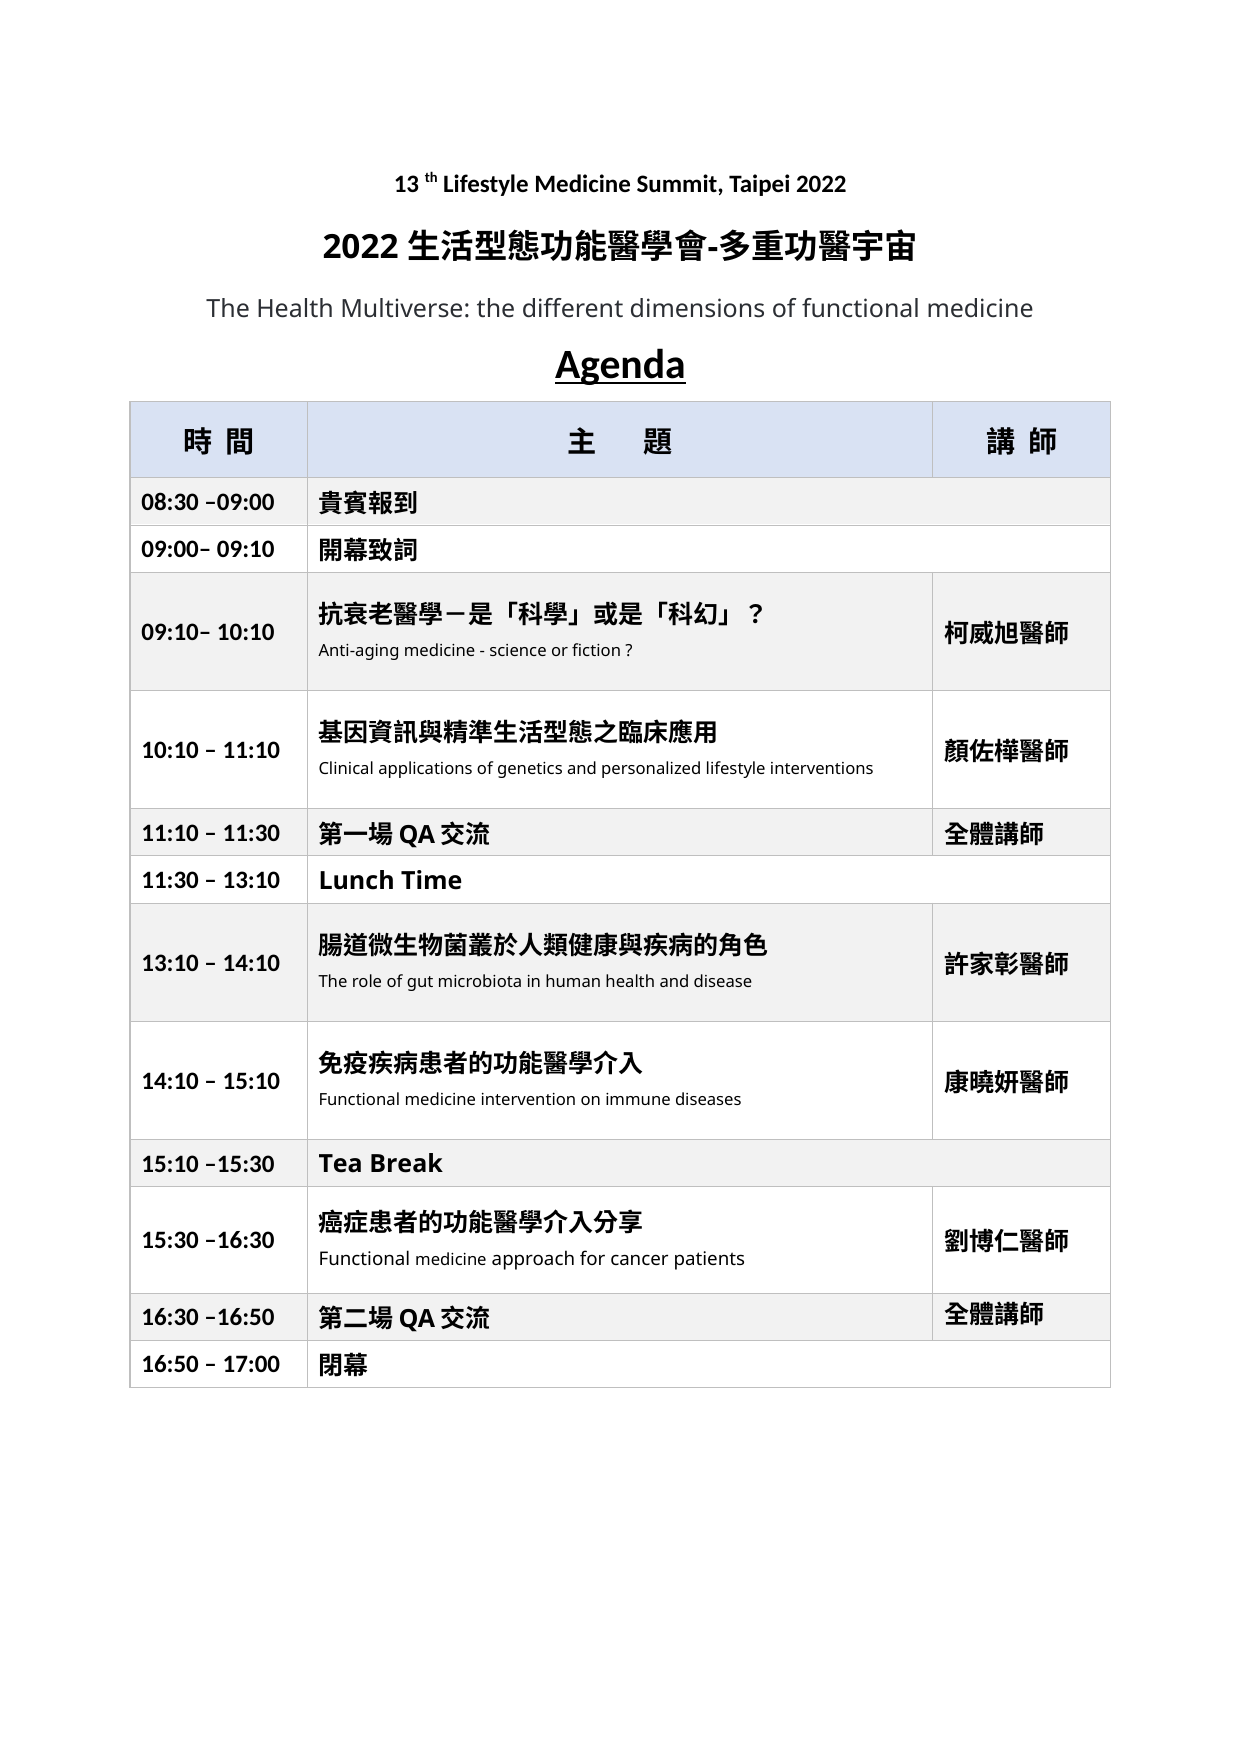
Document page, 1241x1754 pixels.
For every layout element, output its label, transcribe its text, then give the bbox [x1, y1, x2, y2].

table_cell 抗衰老醫學－是「科學」或是「科幻」？ Anti-aging medicine - science or fiction ? [308, 573, 932, 690]
table_cell 癌症患者的功能醫學介入分享 Functional medicine approach for cancer patients [308, 1187, 932, 1292]
table_cell 免疫疾病患者的功能醫學介入 Functional medicine intervention on immune diseases [308, 1022, 932, 1139]
table_cell 第二場QA交流 [308, 1294, 932, 1340]
table_cell 11:10 – 11:30 [131, 809, 307, 855]
text 13 th Lifestyle Medicine Summit, Taipei 2022 [187, 164, 1053, 202]
table_cell 許家彰醫師 [933, 904, 1110, 1021]
table_cell 腸道微生物菌叢於人類健康與疾病的角色 The role of gut microbiota in human health and disease [308, 904, 932, 1021]
table_cell 顏佐樺醫師 [933, 691, 1110, 808]
table_cell 14:10 – 15:10 [131, 1022, 307, 1139]
table_cell 11:30 – 13:10 [131, 856, 307, 903]
table_header 主 題 [308, 402, 932, 477]
table_cell Lunch Time [308, 856, 1110, 903]
table_cell 10:10 – 11:10 [131, 691, 307, 808]
table_cell Tea Break [308, 1140, 1110, 1186]
table_cell 劉博仁醫師 [933, 1187, 1110, 1292]
text The Health Multiverse: the different dimensions of functional medicine [187, 289, 1053, 326]
table_cell 09:10– 10:10 [131, 573, 307, 690]
table_cell 16:30 –16:50 [131, 1294, 307, 1340]
table_cell 15:10 –15:30 [131, 1140, 307, 1186]
table_cell 康曉妍醫師 [933, 1022, 1110, 1139]
table_cell 16:50 – 17:00 [131, 1341, 307, 1387]
table_header 時 間 [131, 402, 307, 477]
table_cell 全體講師 [933, 809, 1110, 855]
table_cell 全體講師 [933, 1294, 1110, 1340]
text Agenda [187, 326, 1053, 401]
table_header 講 師 [933, 402, 1110, 477]
table_cell 08:30 –09:00 [131, 478, 307, 524]
table_cell 13:10 – 14:10 [131, 904, 307, 1021]
table_cell 貴賓報到 [308, 478, 1110, 524]
table_cell 閉幕 [308, 1341, 1110, 1387]
table_cell 09:00– 09:10 [131, 526, 307, 572]
table_cell 基因資訊與精準生活型態之臨床應用 Clinical applications of genetics and personalized lifestyle interventions [308, 691, 932, 808]
table_cell 第一場QA交流 [308, 809, 932, 855]
text 2022 生活型態功能醫學會-多重功醫宇宙 [187, 206, 1053, 281]
table_cell 柯威旭醫師 [933, 573, 1110, 690]
table_cell 開幕致詞 [308, 526, 1110, 572]
table_cell 15:30 –16:30 [131, 1187, 307, 1292]
